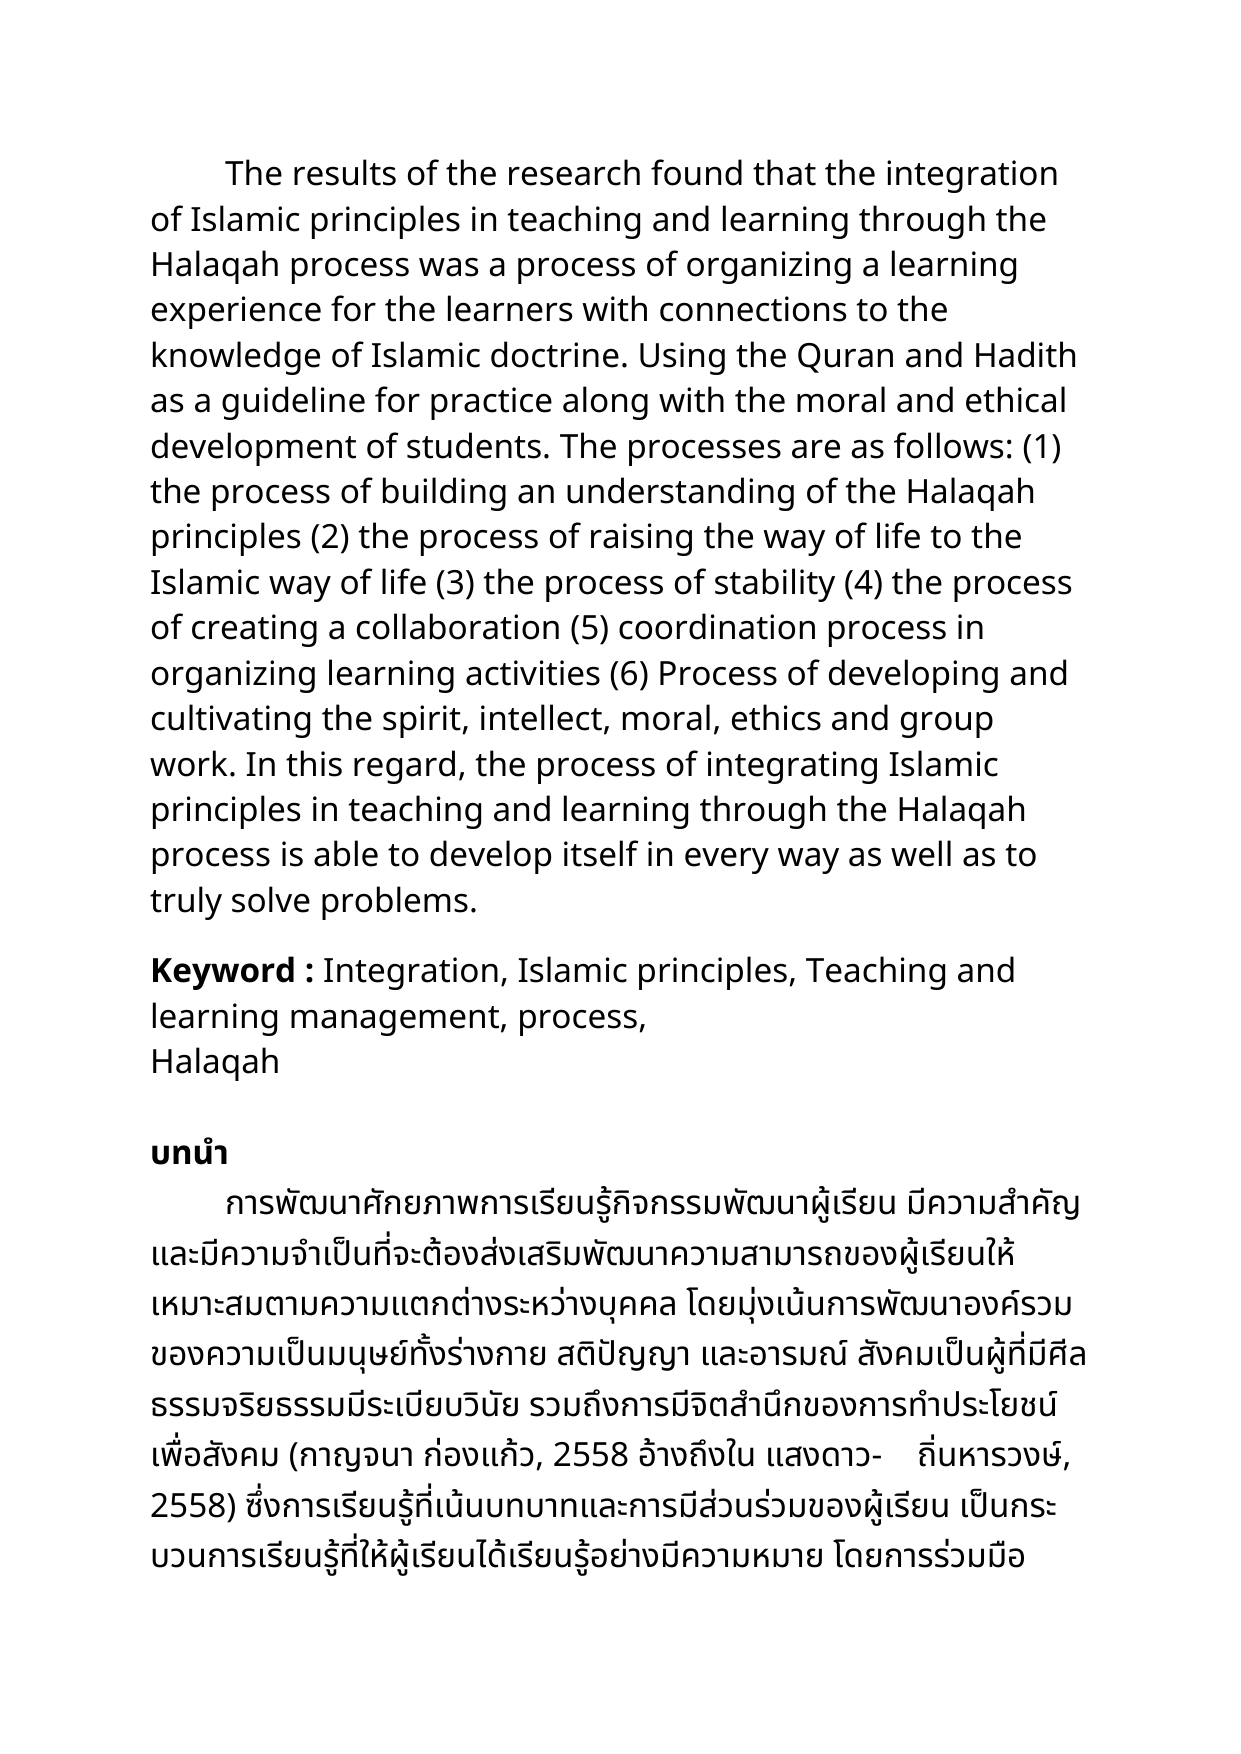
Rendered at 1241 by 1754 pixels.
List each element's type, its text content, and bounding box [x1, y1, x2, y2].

text บทนำ [150, 1129, 1090, 1179]
text Keyword : Integration, Islamic principles, Teaching and learning management, process, [150, 947, 1090, 1038]
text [150, 1179, 1090, 1583]
text The results of the research found that the integration of Islamic principles in teaching and learning through the Halaqah process was a process of organizing a learning experience for the learners with connections to the knowledge of Islamic doctrine. Using the Quran and Hadith as a guideline for practice along with the moral and ethical development of students. The processes are as follows: (1) the process of building an understanding of the Halaqah principles (2) the process of raising the way of life to the Islamic way of life (3) the process of stability (4) the process of creating a collaboration (5) coordination process in organizing learning activities (6) Process of developing and cultivating the spirit, intellect, moral, ethics and group work. In this regard, the process of integrating Islamic principles in teaching and learning through the Halaqah process is able to develop itself in every way as well as to truly solve problems. [150, 150, 1090, 922]
text Halaqah [150, 1038, 1090, 1083]
